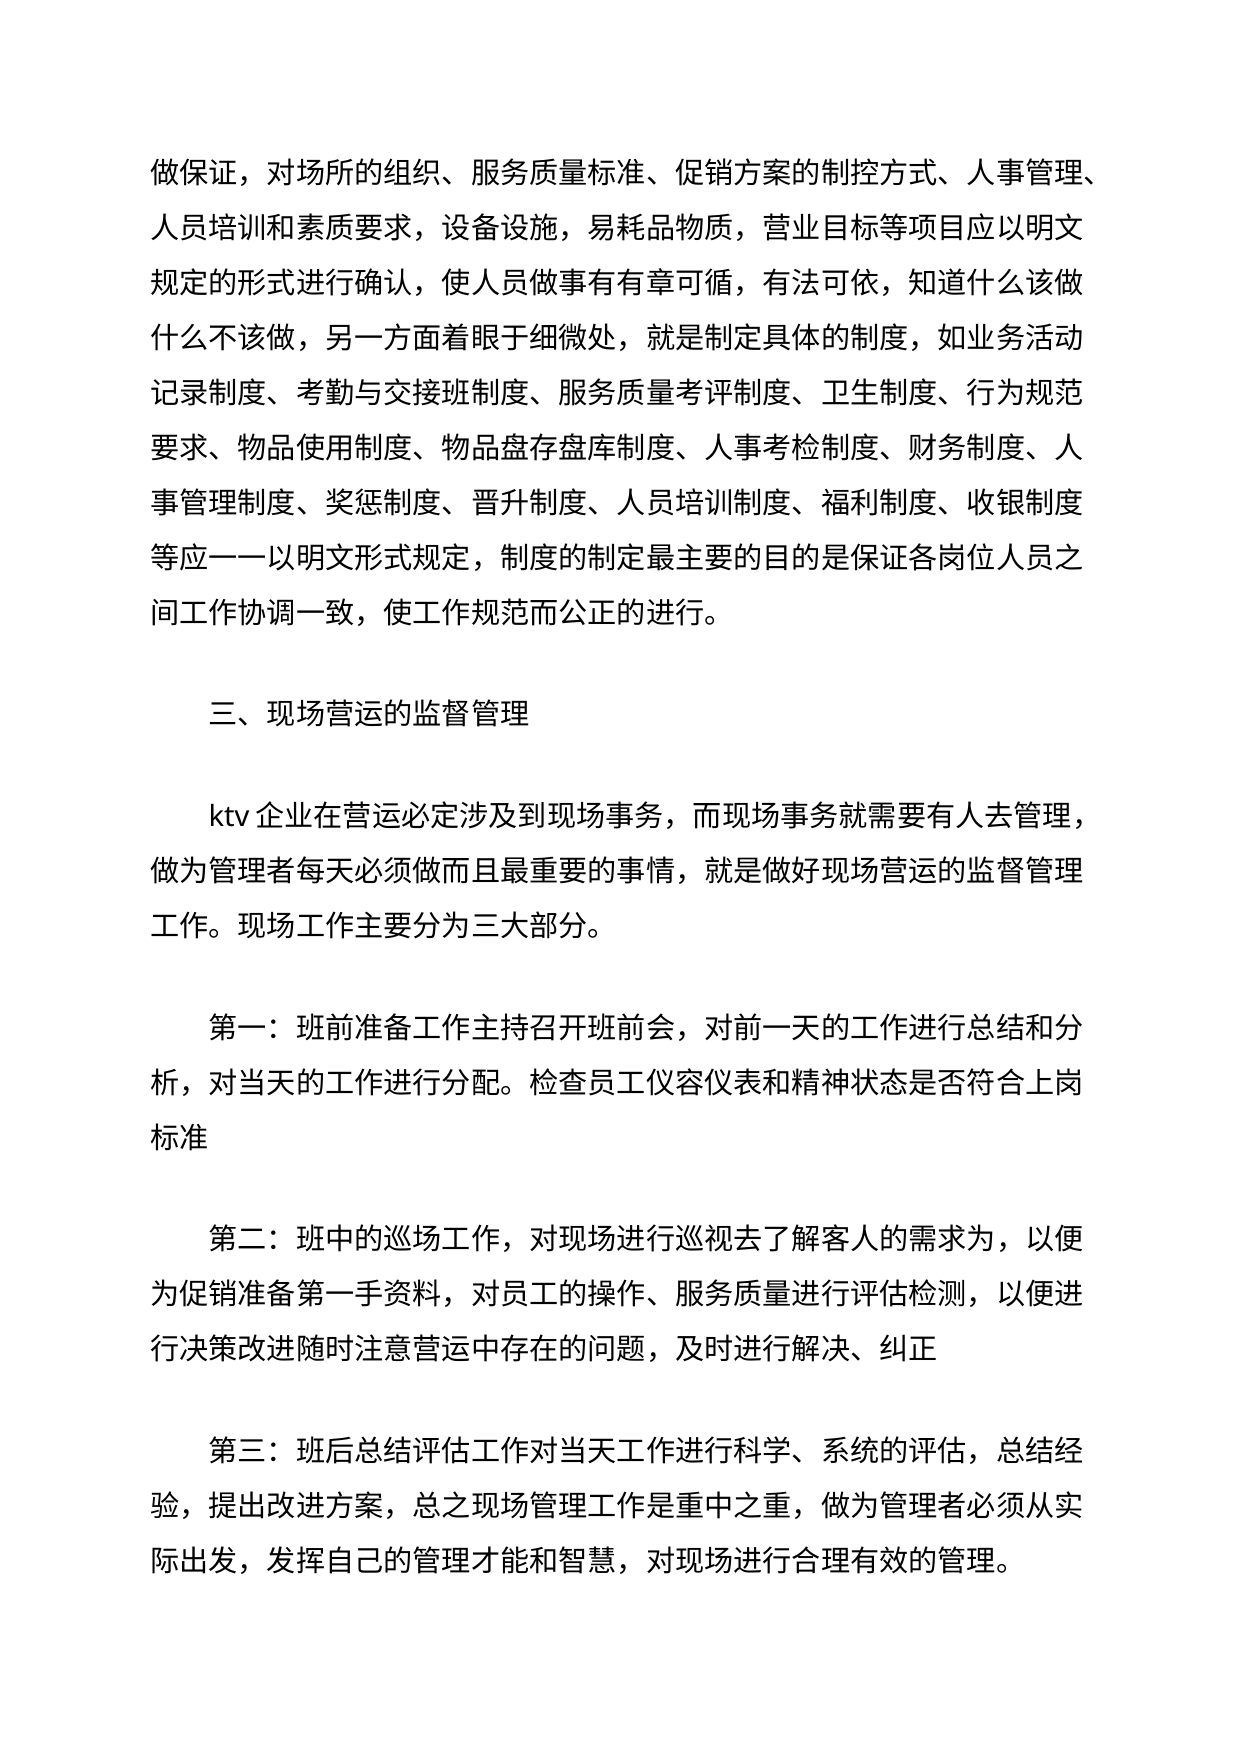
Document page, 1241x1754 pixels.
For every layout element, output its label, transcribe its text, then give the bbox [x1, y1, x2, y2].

text ktv企业在营运必定涉及到现场事务，而现场事务就需要有人去管理，做为管理者每天必须做而且最重要的事情，就是做好现场营运的监督管理工作。现场工作主要分为三大部分。 [150, 793, 1090, 945]
text 第三：班后总结评估工作对当天工作进行科学、系统的评估，总结经验，提出改进方案，总之现场管理工作是重中之重，做为管理者必须从实际出发，发挥自己的管理才能和智慧，对现场进行合理有效的管理。 [150, 1427, 1090, 1579]
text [150, 150, 1090, 631]
text 第一：班前准备工作主持召开班前会，对前一天的工作进行总结和分析，对当天的工作进行分配。检查员工仪容仪表和精神状态是否符合上岗标准 [150, 1004, 1090, 1156]
text 三、现场营运的监督管理 [150, 691, 1090, 733]
text 第二：班中的巡场工作，对现场进行巡视去了解客人的需求为，以便为促销准备第一手资料，对员工的操作、服务质量进行评估检测，以便进行决策改进随时注意营运中存在的问题，及时进行解决、纠正 [150, 1216, 1090, 1368]
